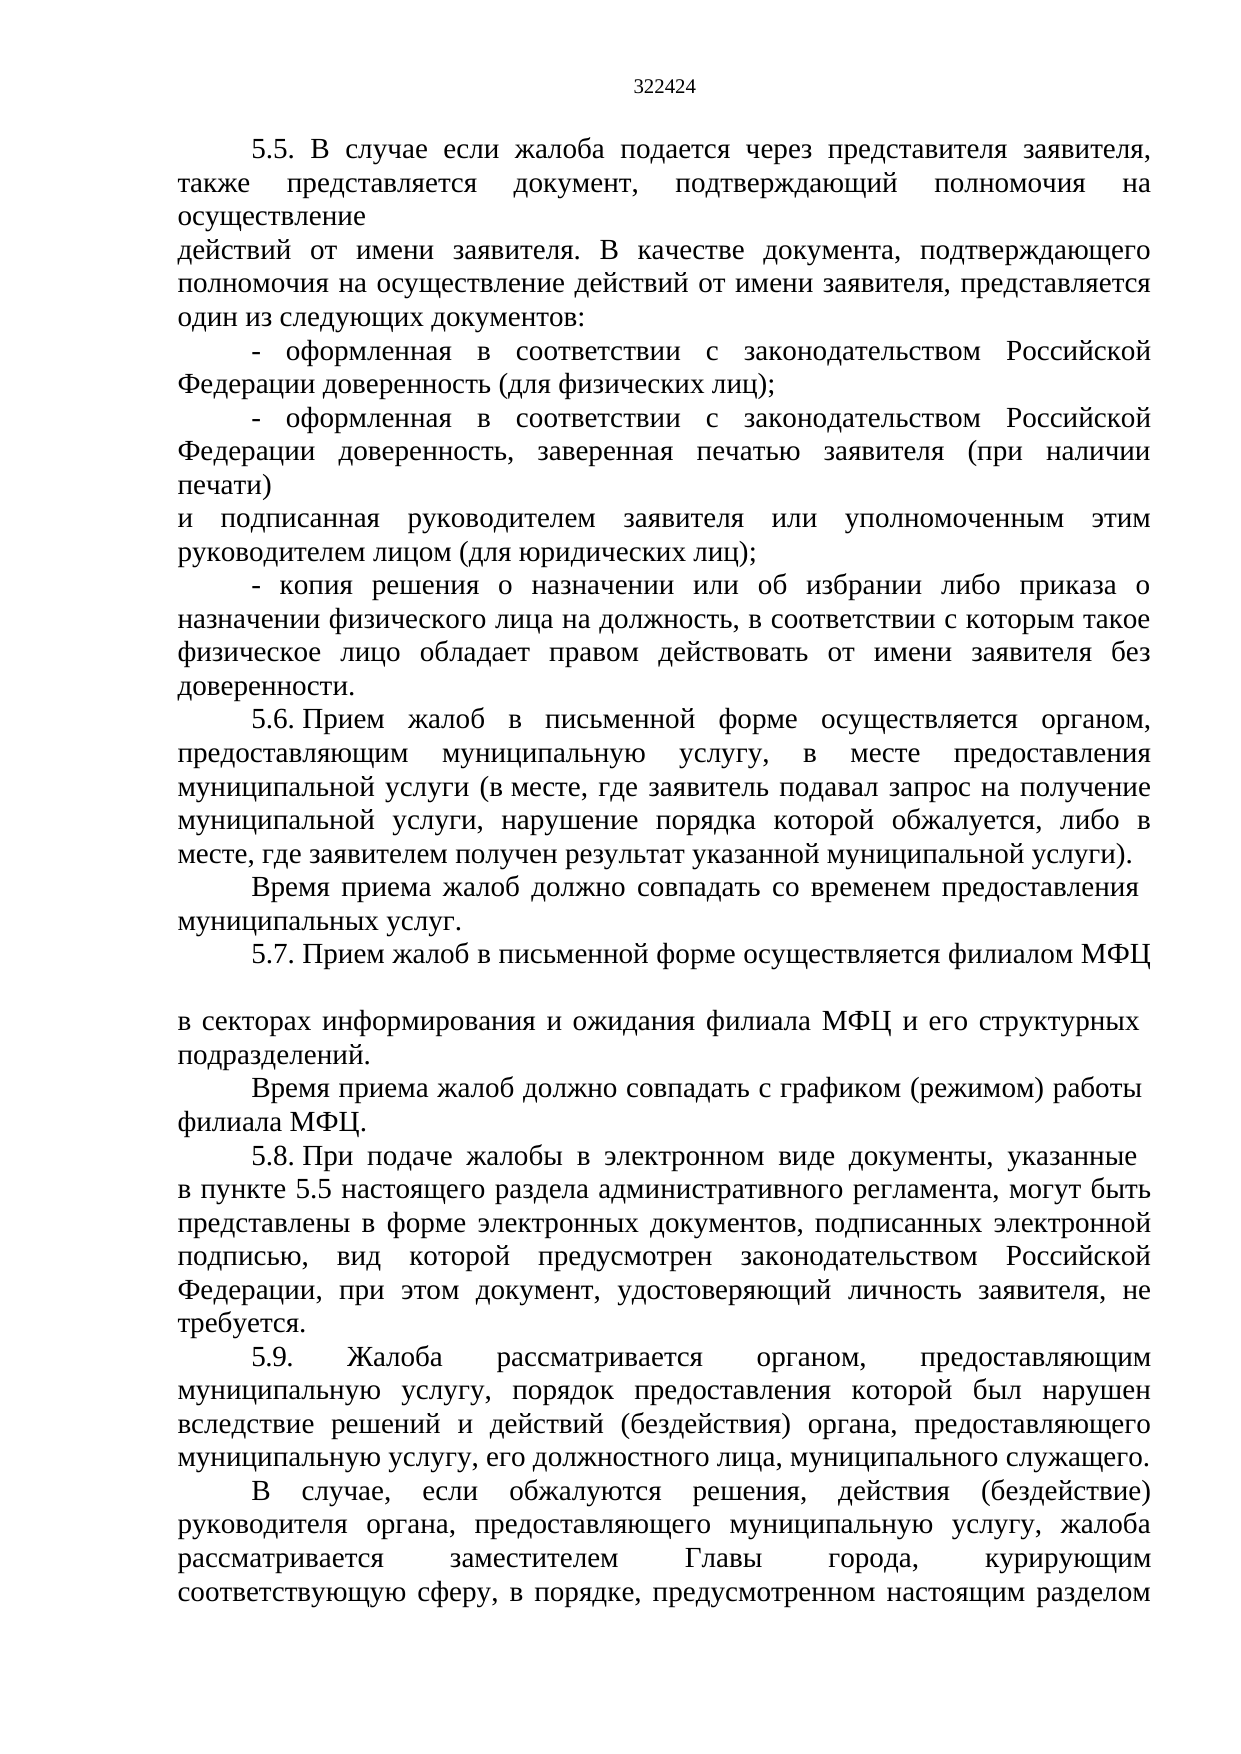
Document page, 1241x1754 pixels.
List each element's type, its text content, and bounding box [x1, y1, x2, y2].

text 5.8. При подаче жалобы в электронном виде документы, указанные в пункте 5.5 настоящего раздела административного регламента, могут быть представлены в форме электронных документов, подписанных электронной подписью, вид которой предусмотрен законодательством Российской Федерации, при этом документ, удостоверяющий личность заявителя, не требуется. [177, 1138, 1152, 1339]
text Время приема жалоб должно совпадать с графиком (режимом) работы филиала МФЦ. [177, 1071, 1152, 1138]
text - оформленная в соответствии с законодательством Российской Федерации доверенность, заверенная печатью заявителя (при наличии печати) и подписанная руководителем заявителя или уполномоченным этим руководителем лицом (для юридических лиц); [177, 400, 1152, 567]
text - оформленная в соответствии с законодательством Российской Федерации доверенность (для физических лиц); [177, 333, 1152, 400]
text Время приема жалоб должно совпадать со временем предоставления муниципальных услуг. [177, 869, 1152, 936]
text 5.6. Прием жалоб в письменной форме осуществляется органом, предоставляющим муниципальную услугу, в месте предоставления муниципальной услуги (в месте, где заявитель подавал запрос на получение муниципальной услуги, нарушение порядка которой обжалуется, либо в месте, где заявителем получен результат указанной муниципальной услуги). [177, 702, 1152, 869]
text 5.9. Жалоба рассматривается органом, предоставляющим муниципальную услугу, порядок предоставления которой был нарушен вследствие решений и действий (бездействия) органа, предоставляющего муниципальную услугу, его должностного лица, муниципального служащего. [177, 1339, 1152, 1473]
text 5.7. Прием жалоб в письменной форме осуществляется филиалом МФЦ в секторах информирования и ожидания филиала МФЦ и его структурных подразделений. [177, 936, 1152, 1071]
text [177, 1473, 1152, 1607]
text 5.5. В случае если жалоба подается через представителя заявителя, также представляется документ, подтверждающий полномочия на осуществление действий от имени заявителя. В качестве документа, подтверждающего полномочия на осуществление действий от имени заявителя, представляется один из следующих документов: [177, 131, 1152, 333]
text - копия решения о назначении или об избрании либо приказа о назначении физического лица на должность, в соответствии с которым такое физическое лицо обладает правом действовать от имени заявителя без доверенности. [177, 567, 1152, 702]
